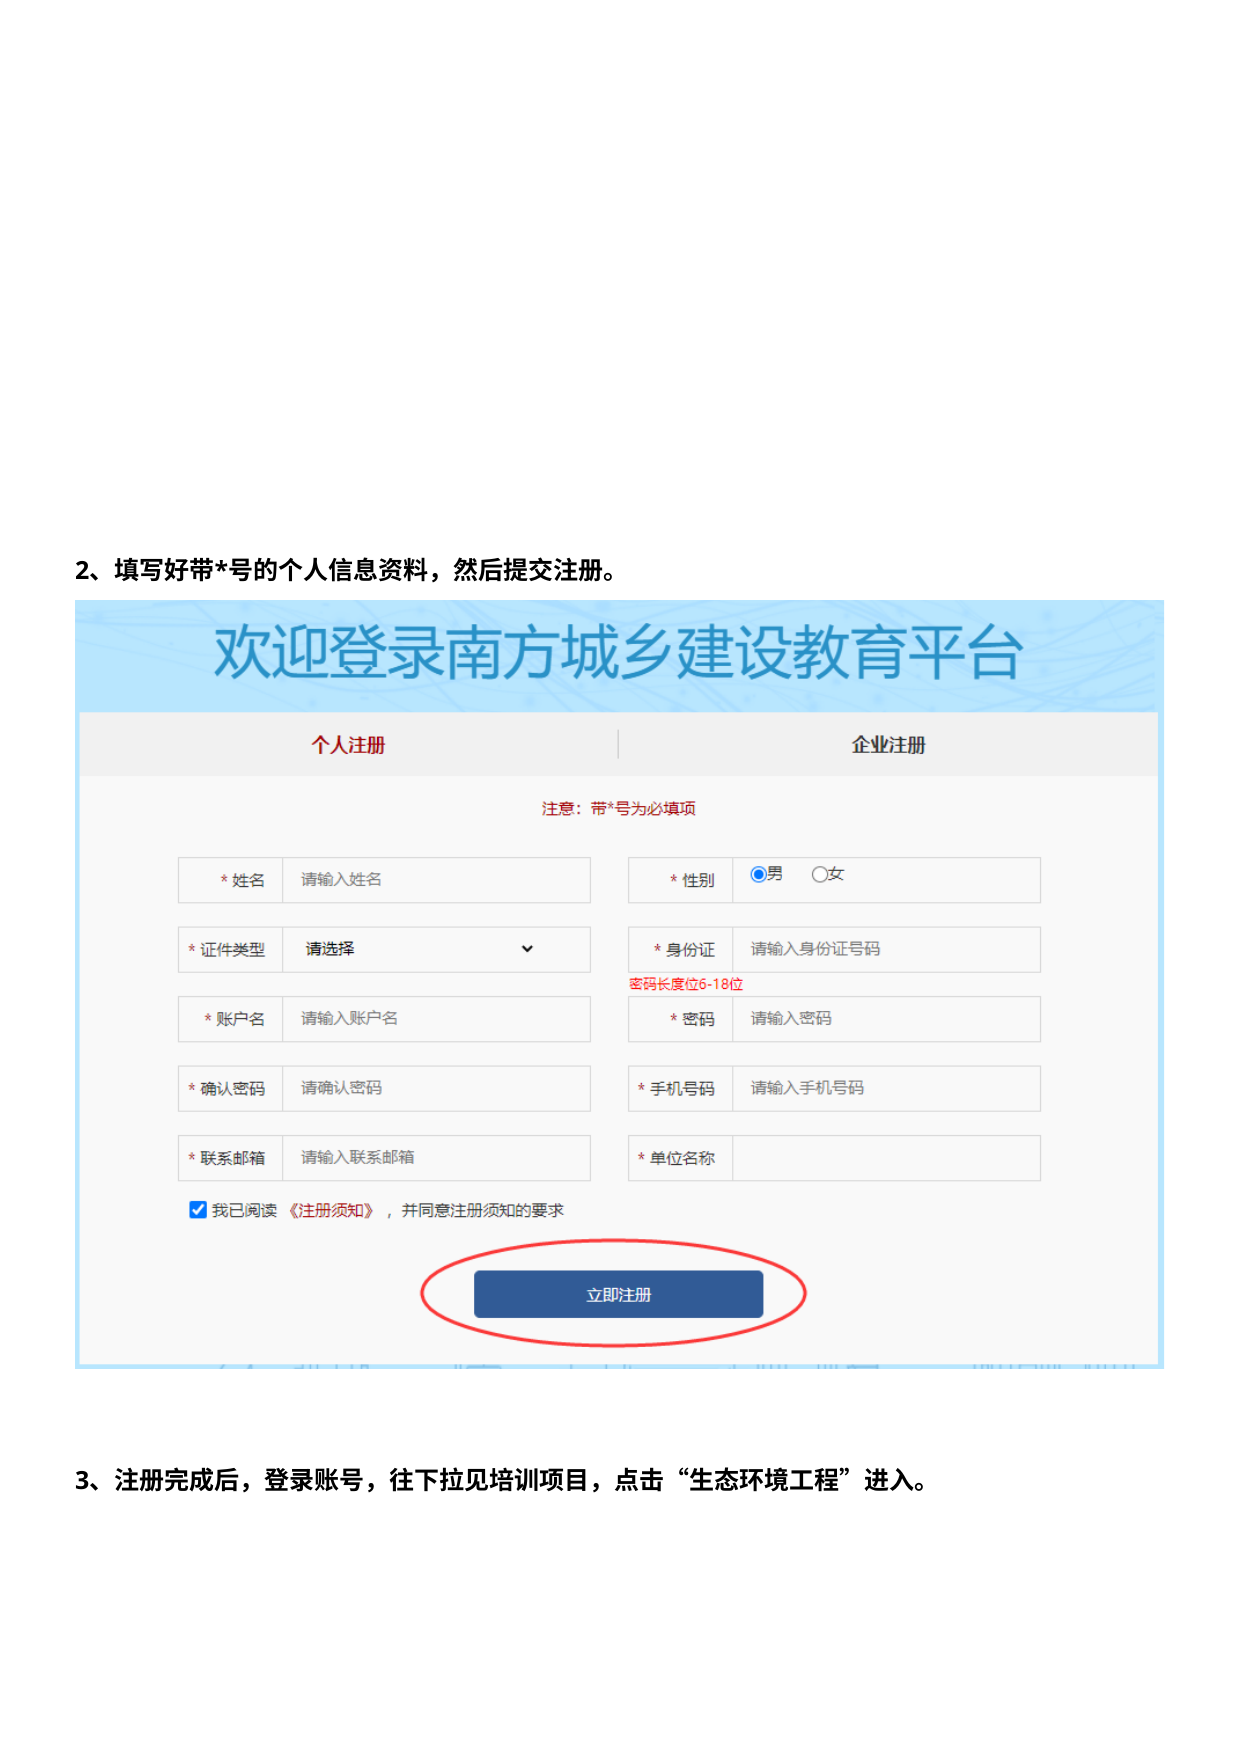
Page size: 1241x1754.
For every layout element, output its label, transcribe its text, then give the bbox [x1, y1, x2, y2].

text 3、注册完成后，登录账号，往下拉见培训项目，点击“生态环境工程”进入。 [75, 1446, 1165, 1511]
text 2、填写好带*号的个人信息资料，然后提交注册。 [75, 536, 1165, 600]
picture [75, 600, 1165, 1369]
